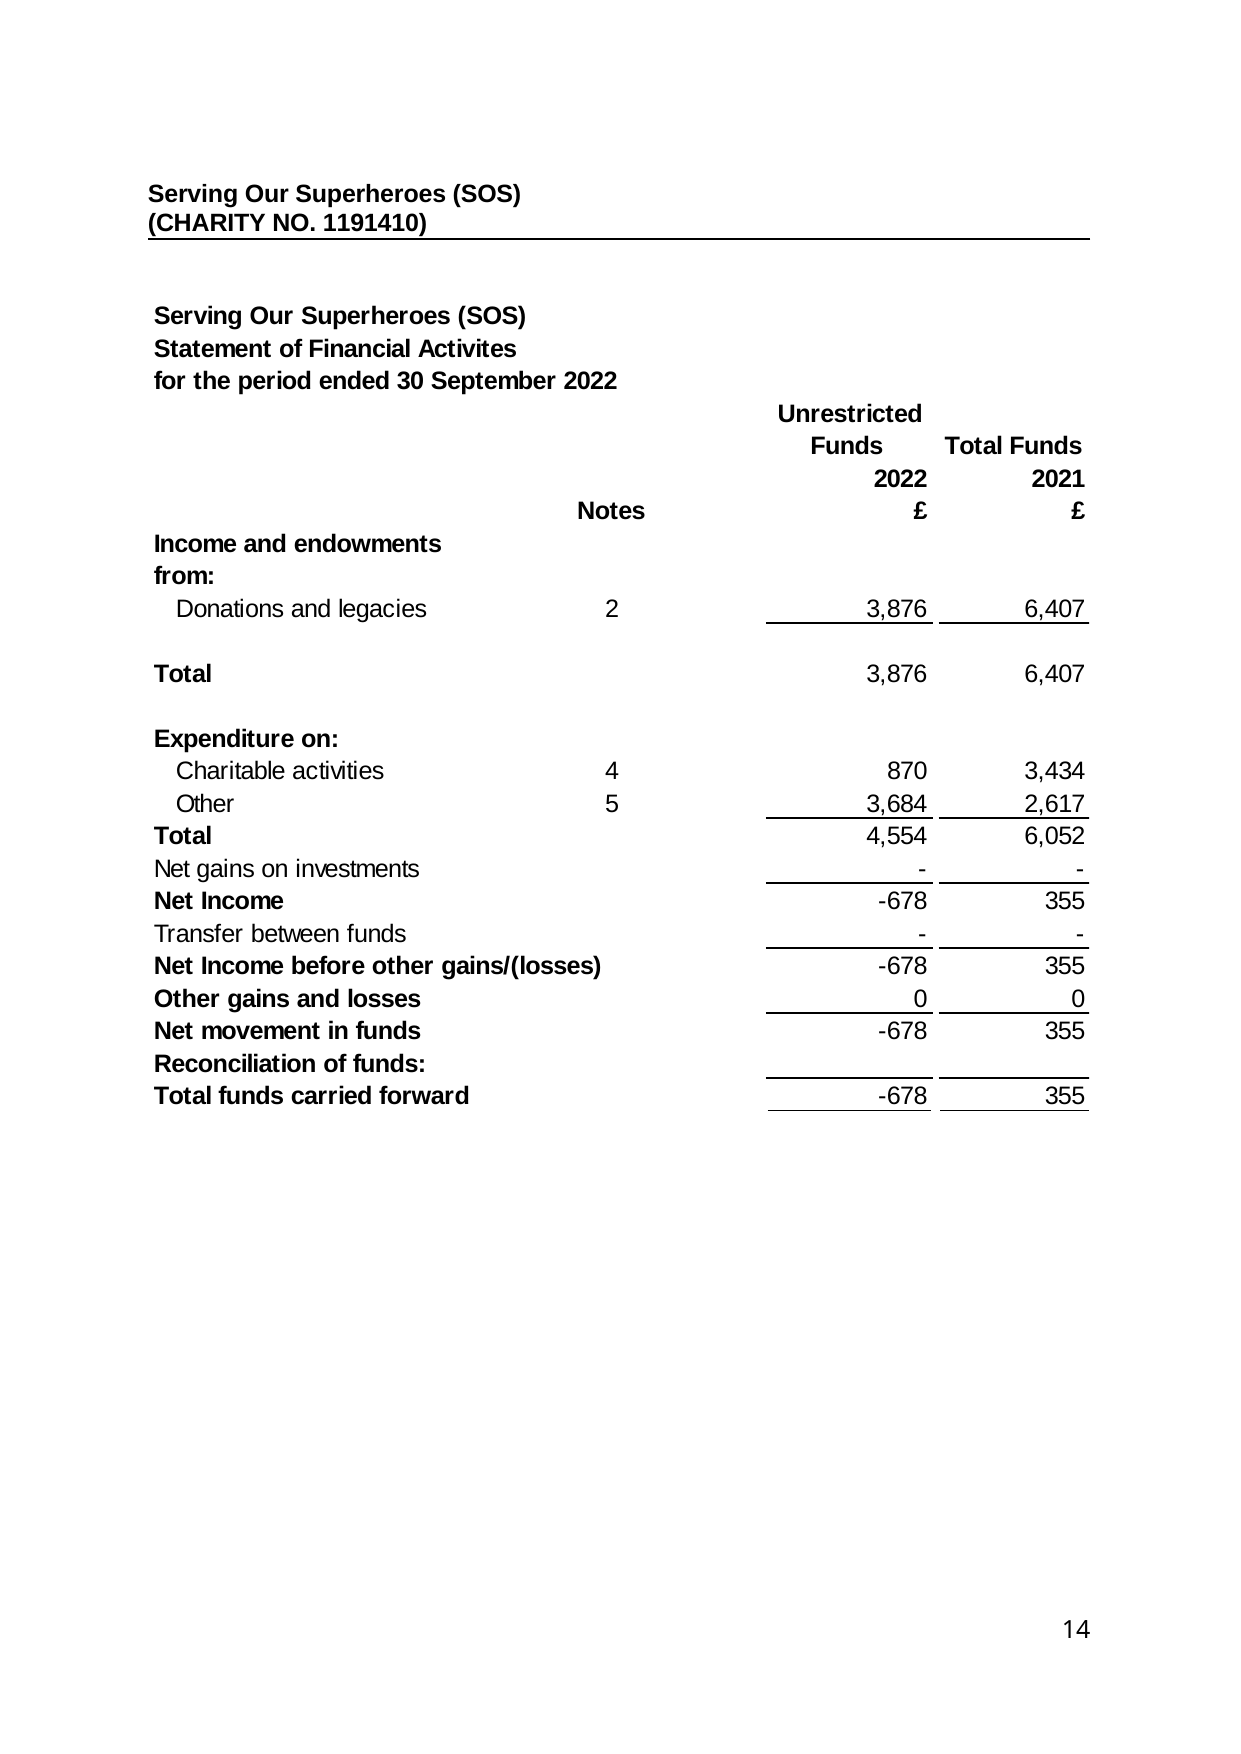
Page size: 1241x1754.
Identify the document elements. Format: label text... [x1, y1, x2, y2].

text (CHARITY NO. 1191410) [148, 207, 1090, 238]
text Serving Our Superheroes (SOS) [148, 179, 1090, 207]
